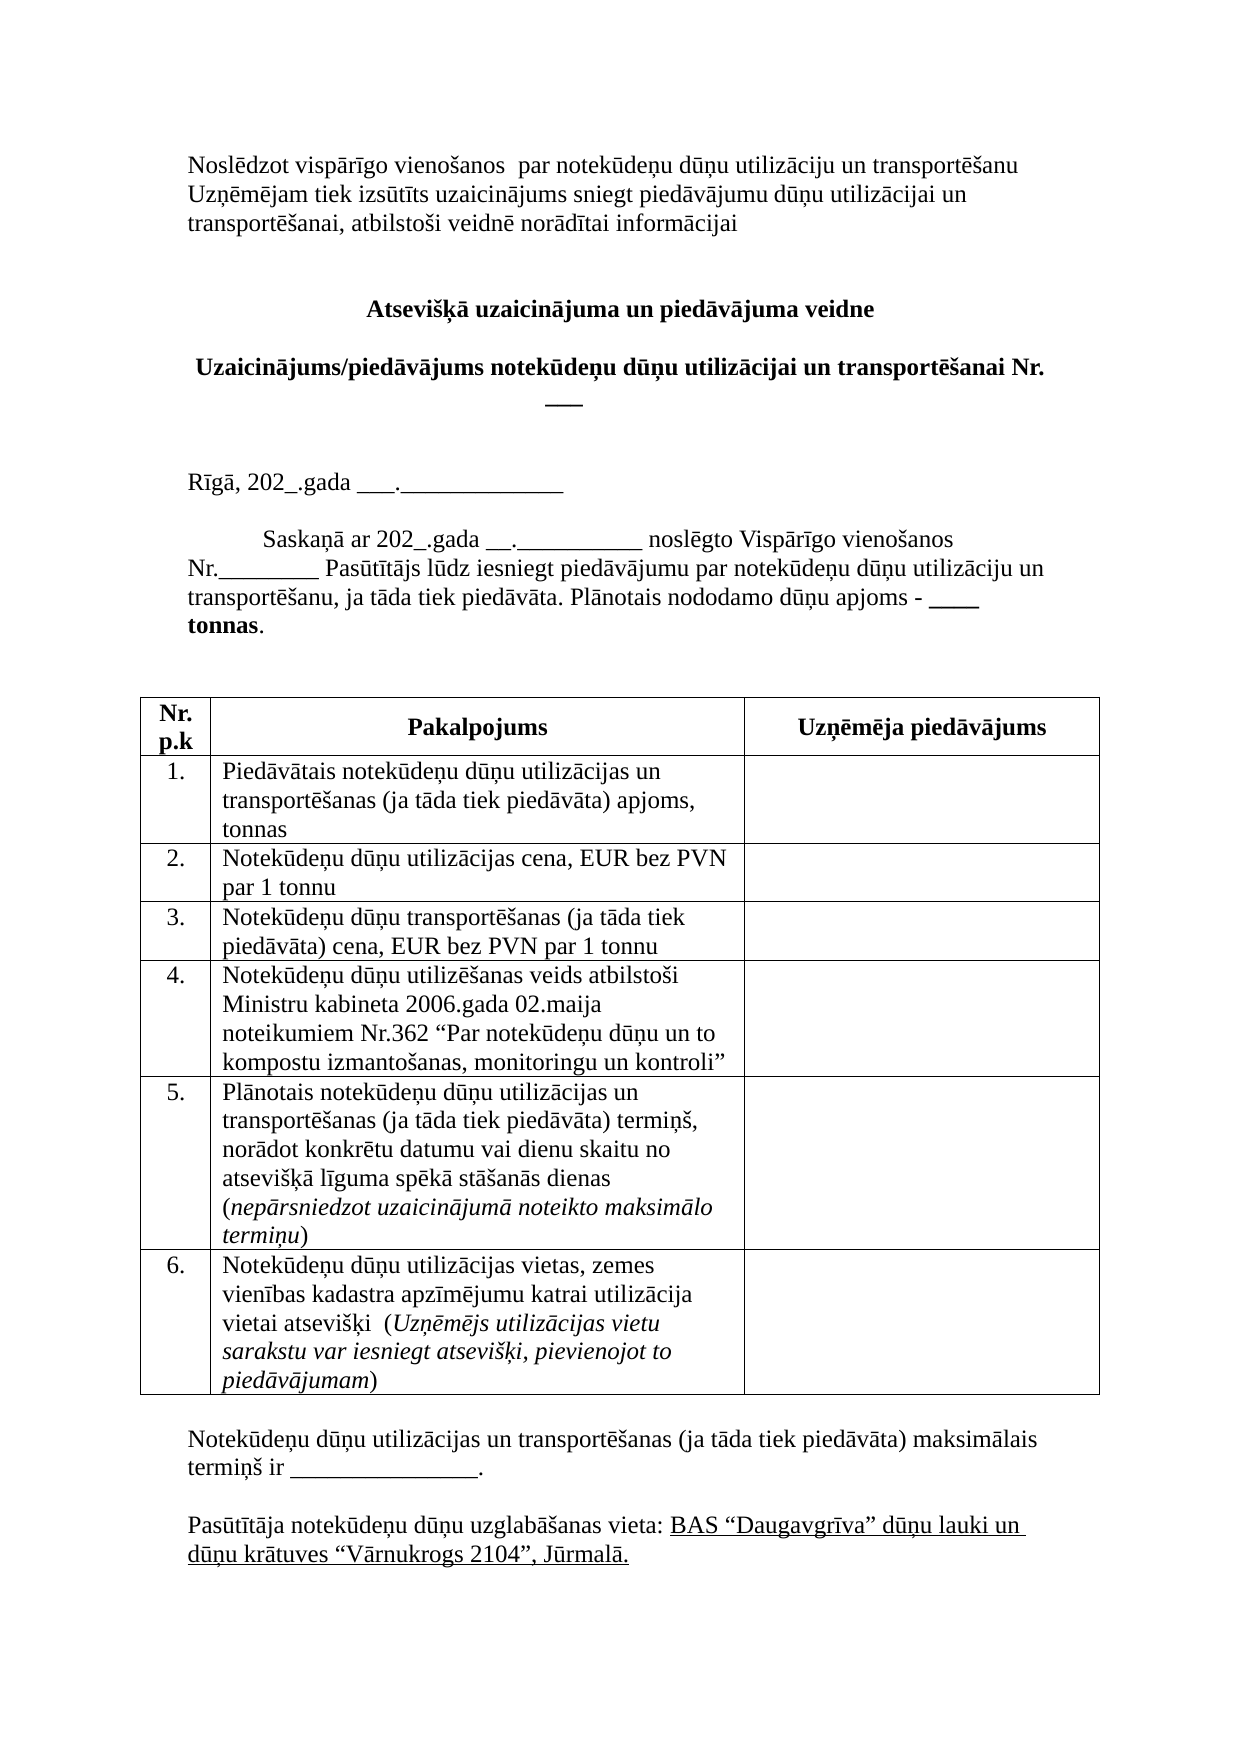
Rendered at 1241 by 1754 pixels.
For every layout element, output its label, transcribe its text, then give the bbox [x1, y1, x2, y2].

text Noslēdzot vispārīgo vienošanos par notekūdeņu dūņu utilizāciju un transportēšanu Uzņēmējam tiek izsūtīts uzaicinājums sniegt piedāvājumu dūņu utilizācijai un transportēšanai, atbilstoši veidnē norādītai informācijai [187, 150, 1044, 237]
table_cell 5. [141, 1077, 210, 1249]
table_cell 3. [141, 902, 210, 959]
table_cell 2. [141, 844, 210, 901]
table_cell Notekūdeņu dūņu utilizēšanas veids atbilstoši Ministru kabineta 2006.gada 02.maija noteikumiem Nr.362 “Par notekūdeņu dūņu un to kompostu izmantošanas, monitoringu un kontroli” [211, 961, 744, 1076]
table_cell [745, 1077, 1099, 1249]
table_cell Piedāvātais notekūdeņu dūņu utilizācijas un transportēšanas (ja tāda tiek piedāvāta) apjoms, tonnas [211, 756, 744, 842]
text Uzaicinājums/piedāvājums notekūdeņu dūņu utilizācijai un transportēšanai Nr. ___ [187, 352, 1053, 409]
table_cell [745, 844, 1099, 901]
table_cell [745, 1250, 1099, 1394]
table_cell Notekūdeņu dūņu transportēšanas (ja tāda tiek piedāvāta) cena, EUR bez PVN par 1 tonnu [211, 902, 744, 959]
table_header Nr. p.k [141, 698, 210, 755]
table_cell 1. [141, 756, 210, 842]
table_cell [745, 902, 1099, 959]
text Pasūtītāja notekūdeņu dūņu uzglabāšanas vieta: BAS “Daugavgrīva” dūņu lauki un dūņu krātuves “Vārnukrogs 2104”, Jūrmalā. [187, 1510, 1053, 1567]
table_header Pakalpojums [211, 698, 744, 755]
table_header Uzņēmēja piedāvājums [745, 698, 1099, 755]
table_cell Notekūdeņu dūņu utilizācijas vietas, zemes vienības kadastra apzīmējumu katrai utilizācija vietai atsevišķi (Uzņēmējs utilizācijas vietu sarakstu var iesniegt atsevišķi, pievienojot to piedāvājumam) [211, 1250, 744, 1394]
table_cell [745, 961, 1099, 1076]
table_cell 6. [141, 1250, 210, 1394]
table_cell Plānotais notekūdeņu dūņu utilizācijas un transportēšanas (ja tāda tiek piedāvāta) termiņš, norādot konkrētu datumu vai dienu skaitu no atsevišķā līguma spēkā stāšanās dienas (nepārsniedzot uzaicinājumā noteikto maksimālo termiņu) [211, 1077, 744, 1249]
table_cell [745, 756, 1099, 842]
text Saskaņā ar 202_.gada __.__________ noslēgto Vispārīgo vienošanos Nr.________ Pasūtītājs lūdz iesniegt piedāvājumu par notekūdeņu dūņu utilizāciju un transportēšanu, ja tāda tiek piedāvāta. Plānotais nododamo dūņu apjoms - ____ tonnas. [187, 524, 1053, 639]
text Notekūdeņu dūņu utilizācijas un transportēšanas (ja tāda tiek piedāvāta) maksimālais termiņš ir _______________. [187, 1424, 1053, 1481]
table_cell 4. [141, 961, 210, 1076]
table_cell Notekūdeņu dūņu utilizācijas cena, EUR bez PVN par 1 tonnu [211, 844, 744, 901]
text Atsevišķā uzaicinājuma un piedāvājuma veidne [188, 294, 1053, 323]
text Rīgā, 202_.gada ___._____________ [187, 467, 1053, 495]
